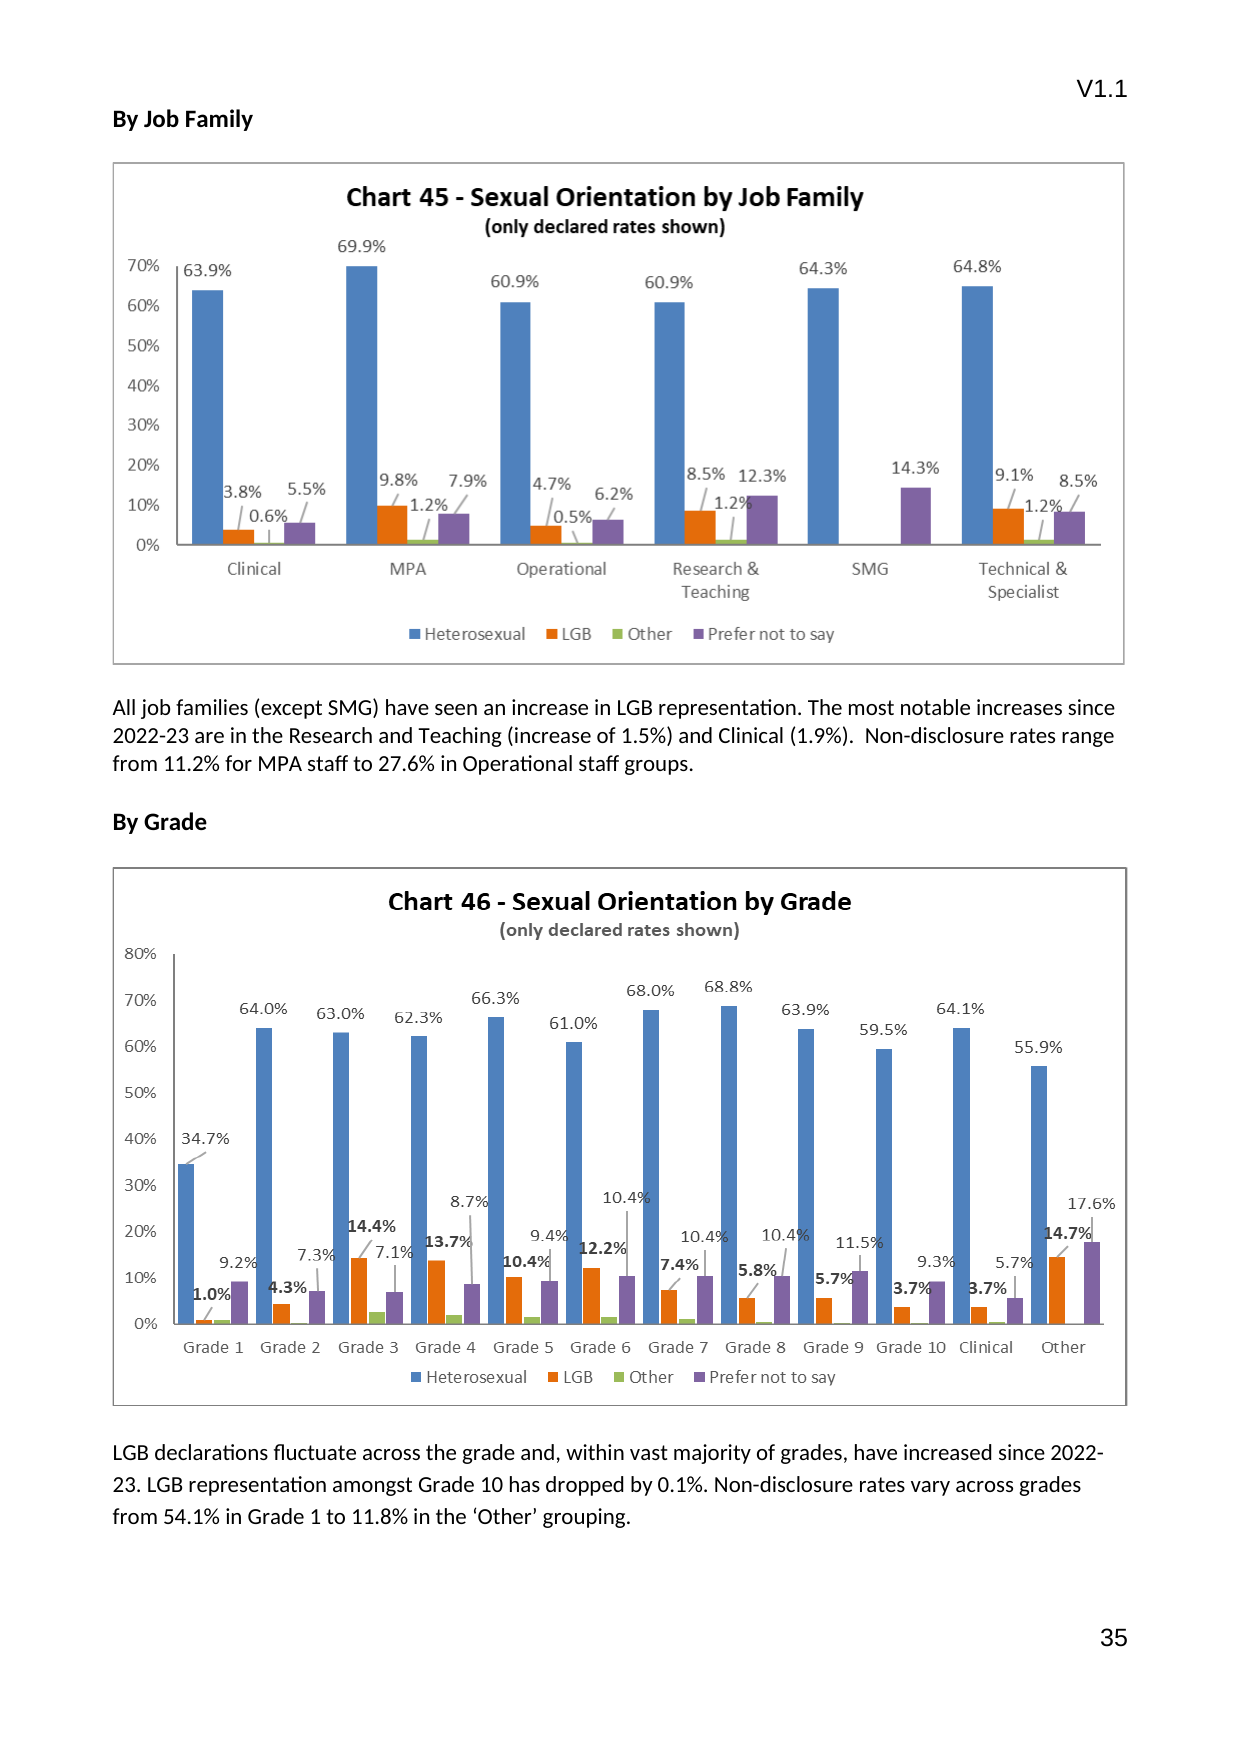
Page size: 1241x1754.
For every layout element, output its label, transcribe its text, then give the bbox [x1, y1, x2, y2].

subtitle By Grade [112, 806, 1128, 837]
text All job families (except SMG) have seen an increase in LGB representation. The most notable increases since 2022-23 are in the Research and Teaching (increase of 1.5%) and Clinical (1.9%). Non-disclosure rates range from 11.2% for MPA staff to 27.6% in Operational staff groups. [112, 693, 1128, 778]
picture [112, 162, 1125, 665]
subtitle By Job Family [112, 103, 1128, 134]
picture [112, 867, 1128, 1406]
text LGB declarations fluctuate across the grade and, within vast majority of grades, have increased since 2022-23. LGB representation amongst Grade 10 has dropped by 0.1%. Non-disclosure rates vary across grades from 54.1% in Grade 1 to 11.8% in the ‘Other’ grouping. [112, 1406, 1128, 1530]
